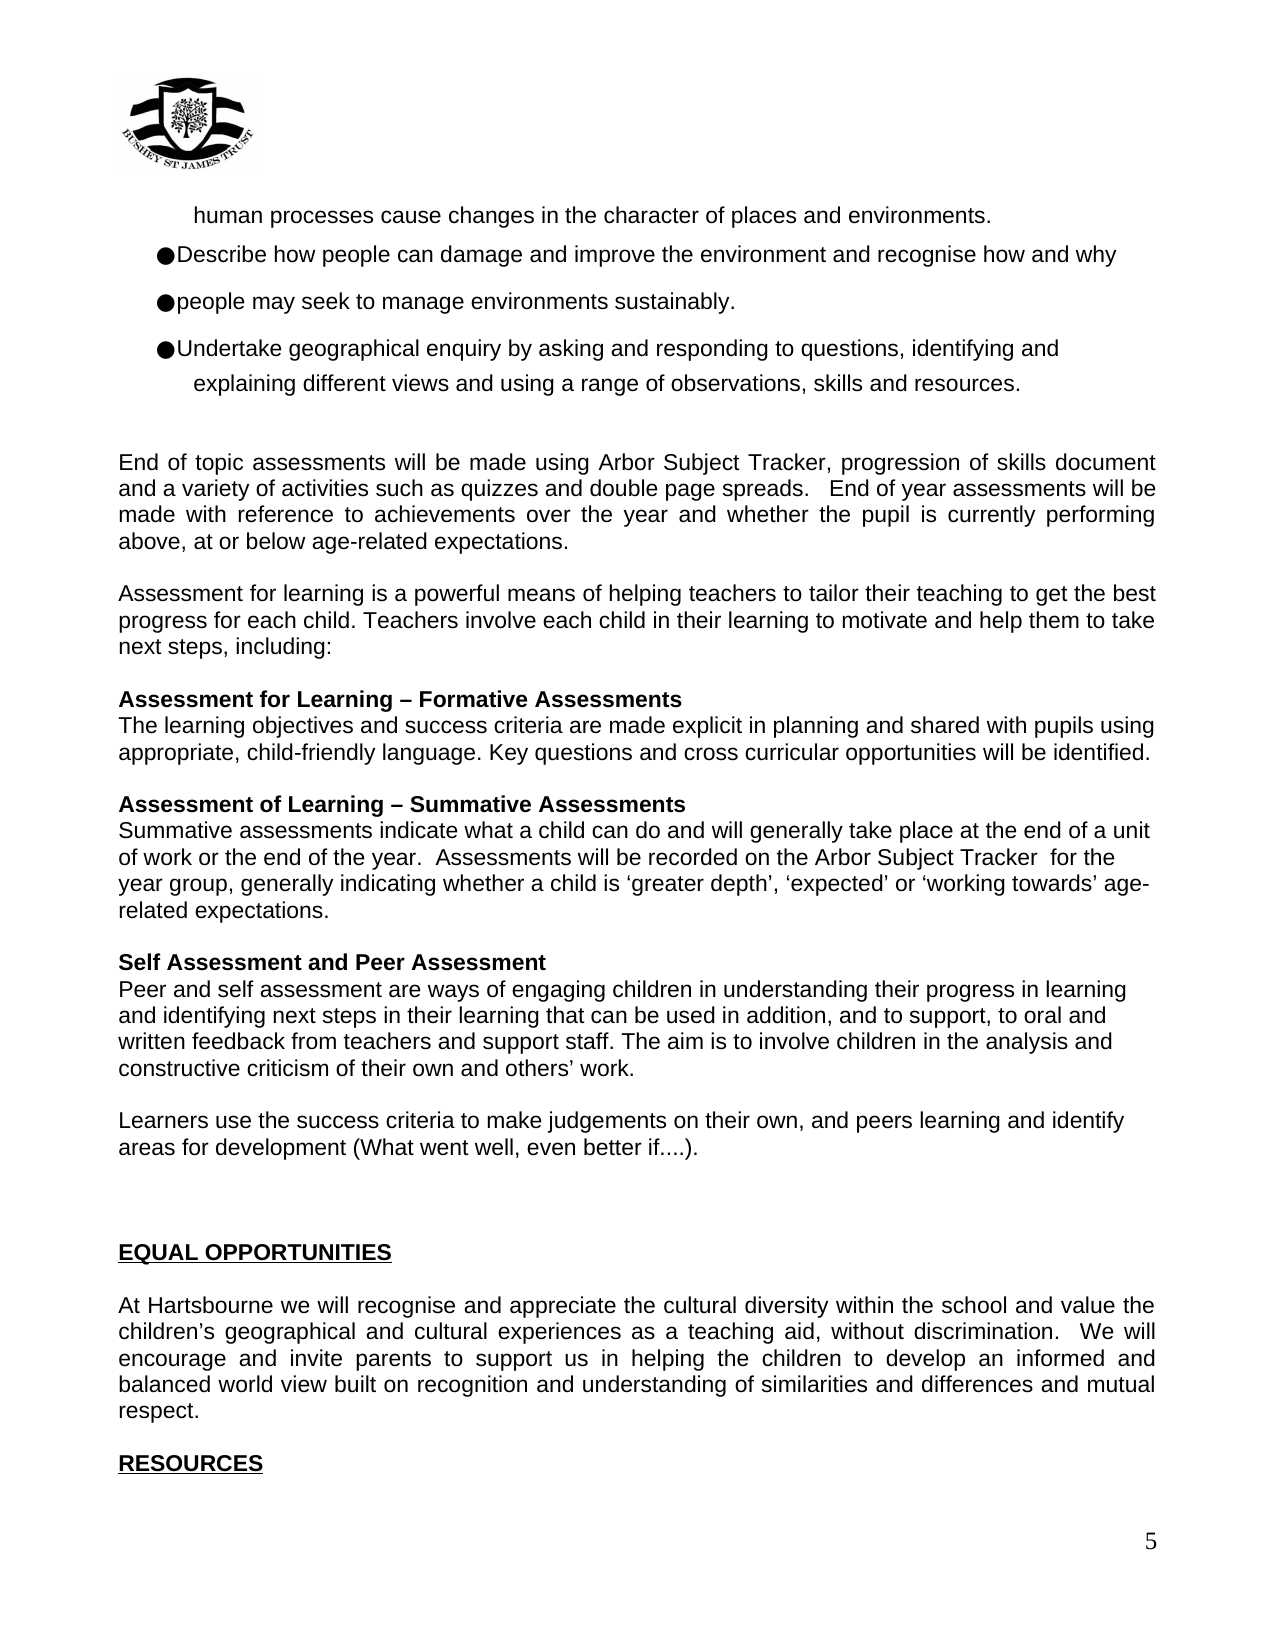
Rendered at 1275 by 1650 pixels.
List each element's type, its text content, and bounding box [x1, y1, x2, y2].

text EQUAL OPPORTUNITIES [118, 1239, 1157, 1266]
list people may seek to manage environments sustainably. [156, 276, 1157, 322]
text Assessment of Learning – Summative Assessments [118, 791, 1157, 817]
list Describe how people can damage and improve the environment and recognise how and why [156, 228, 1157, 276]
text At Hartsbourne we will recognise and appreciate the cultural diversity within the school and value the children’s geographical and cultural experiences as a teaching aid, without discrimination. We will encourage and invite parents to support us in helping the children to develop an informed and balanced world view built on recognition and understanding of similarities and differences and mutual respect. [118, 1292, 1157, 1424]
text Peer and self assessment are ways of engaging children in understanding their progress in learning and identifying next steps in their learning that can be used in addition, and to support, to oral and written feedback from teachers and support staff. The aim is to involve children in the analysis and constructive criticism of their own and others’ work. [118, 976, 1157, 1081]
text End of topic assessments will be made using Arbor Subject Tracker, progression of skills document and a variety of activities such as quizzes and double page spreads. End of year assessments will be made with reference to achievements over the year and whether the pupil is currently performing above, at or below age-related expectations. [118, 448, 1157, 554]
text The learning objectives and success criteria are made explicit in planning and shared with pupils using appropriate, child-friendly language. Key questions and cross curricular opportunities will be identified. [118, 712, 1157, 765]
text RESOURCES [118, 1450, 1157, 1476]
text Assessment for learning is a powerful means of helping teachers to tailor their teaching to get the best progress for each child. Teachers involve each child in their learning to motivate and help them to take next steps, including: [118, 580, 1157, 659]
list Undertake geographical enquiry by asking and responding to questions, identifying and explaining different views and using a range of observations, skills and resources. [156, 322, 1157, 396]
text Self Assessment and Peer Assessment [118, 949, 1157, 976]
text Summative assessments indicate what a child can do and will generally take place at the end of a unit of work or the end of the year. Assessments will be recorded on the Arbor Subject Tracker for the year group, generally indicating whether a child is ‘greater depth’, ‘expected’ or ‘working towards’ age-related expectations. [118, 817, 1157, 923]
text Assessment for Learning – Formative Assessments [118, 686, 1157, 712]
picture [118, 73, 257, 174]
text Learners use the success criteria to make judgements on their own, and peers learning and identify areas for development (What went well, even better if....). [118, 1107, 1157, 1160]
